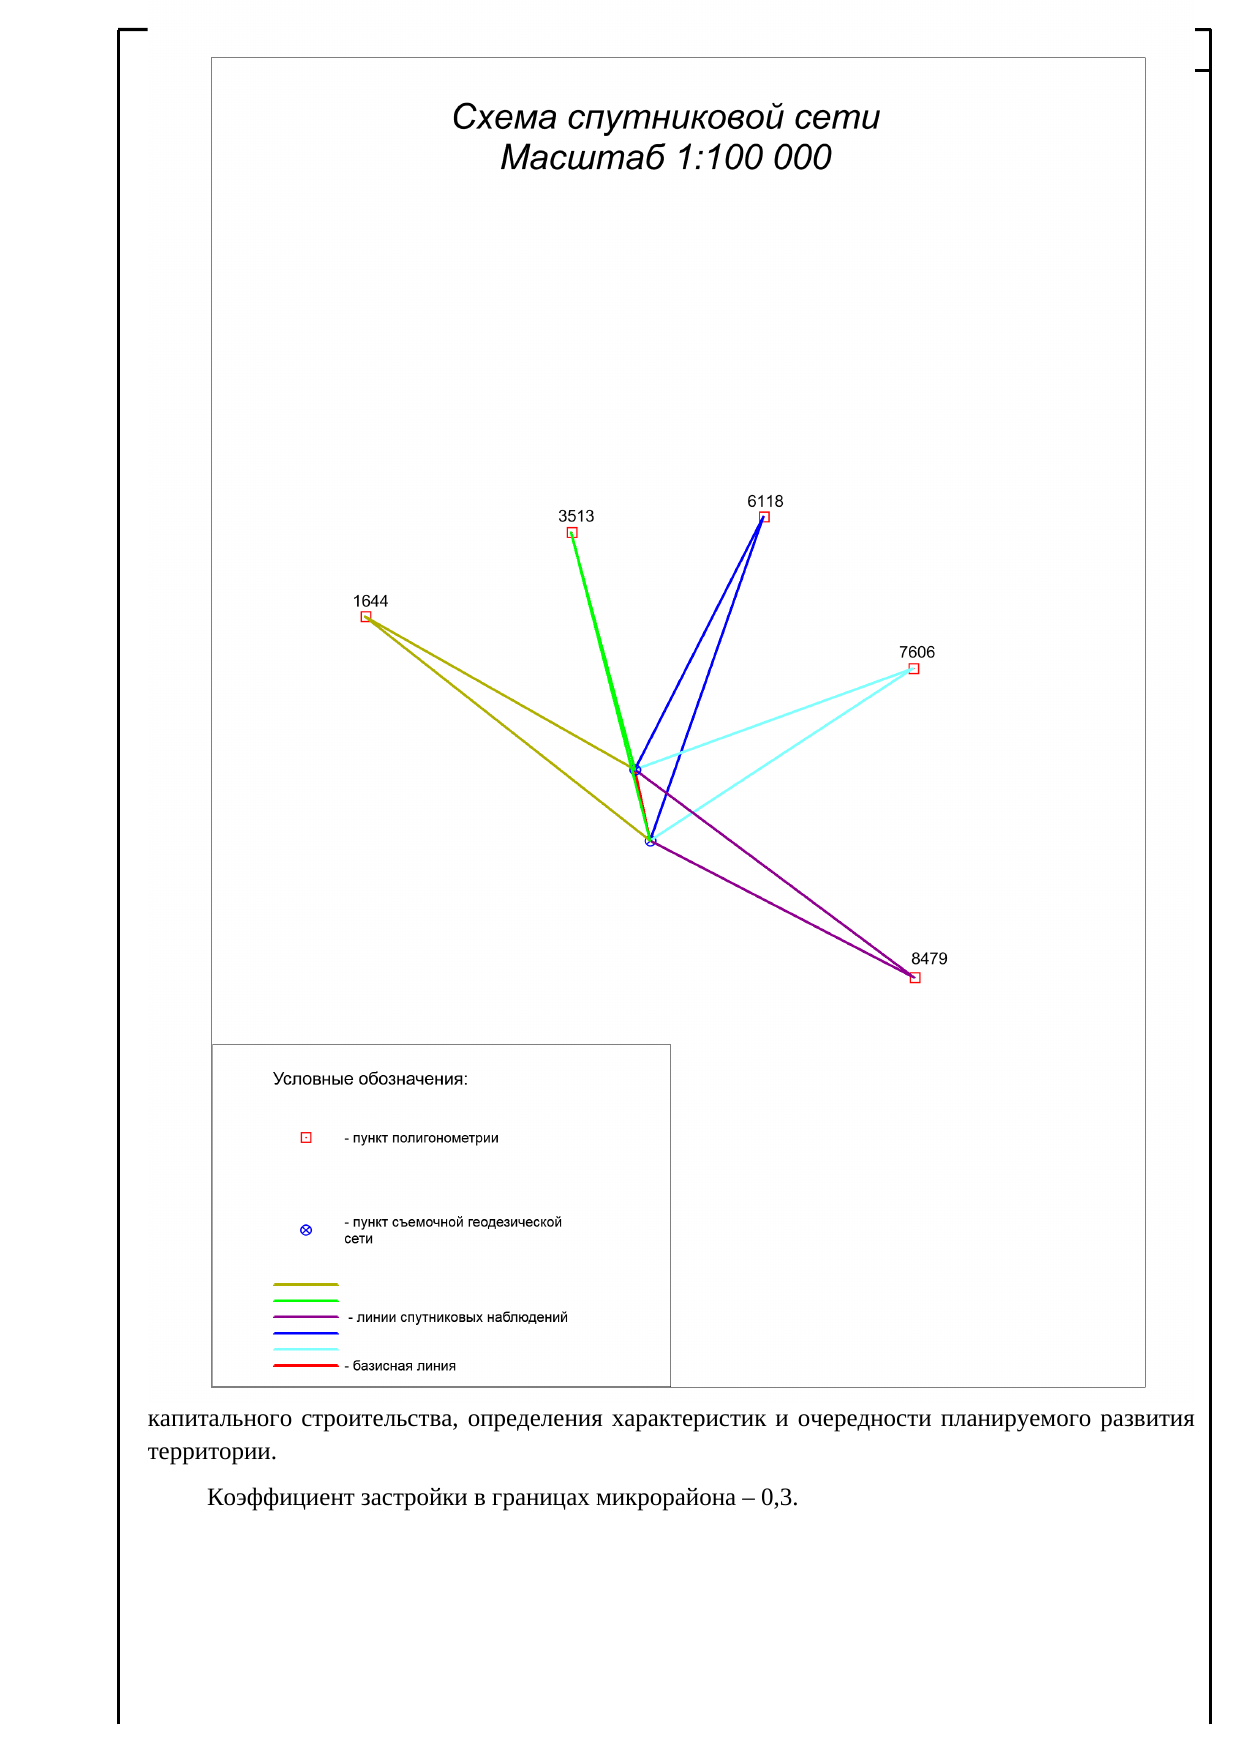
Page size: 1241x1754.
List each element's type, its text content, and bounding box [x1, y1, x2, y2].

picture [147, 0, 1195, 1404]
text Проект разработан с целью выделения элементов планировочной структуры, установления границ территорий общего пользования, границ зон планируемого размещения объектов капитального строительства, определения характеристик и очередности планируемого развития территории. [148, 1403, 1196, 1465]
text Коэффициент застройки в границах микрорайона – 0,3. [148, 1482, 1196, 1511]
